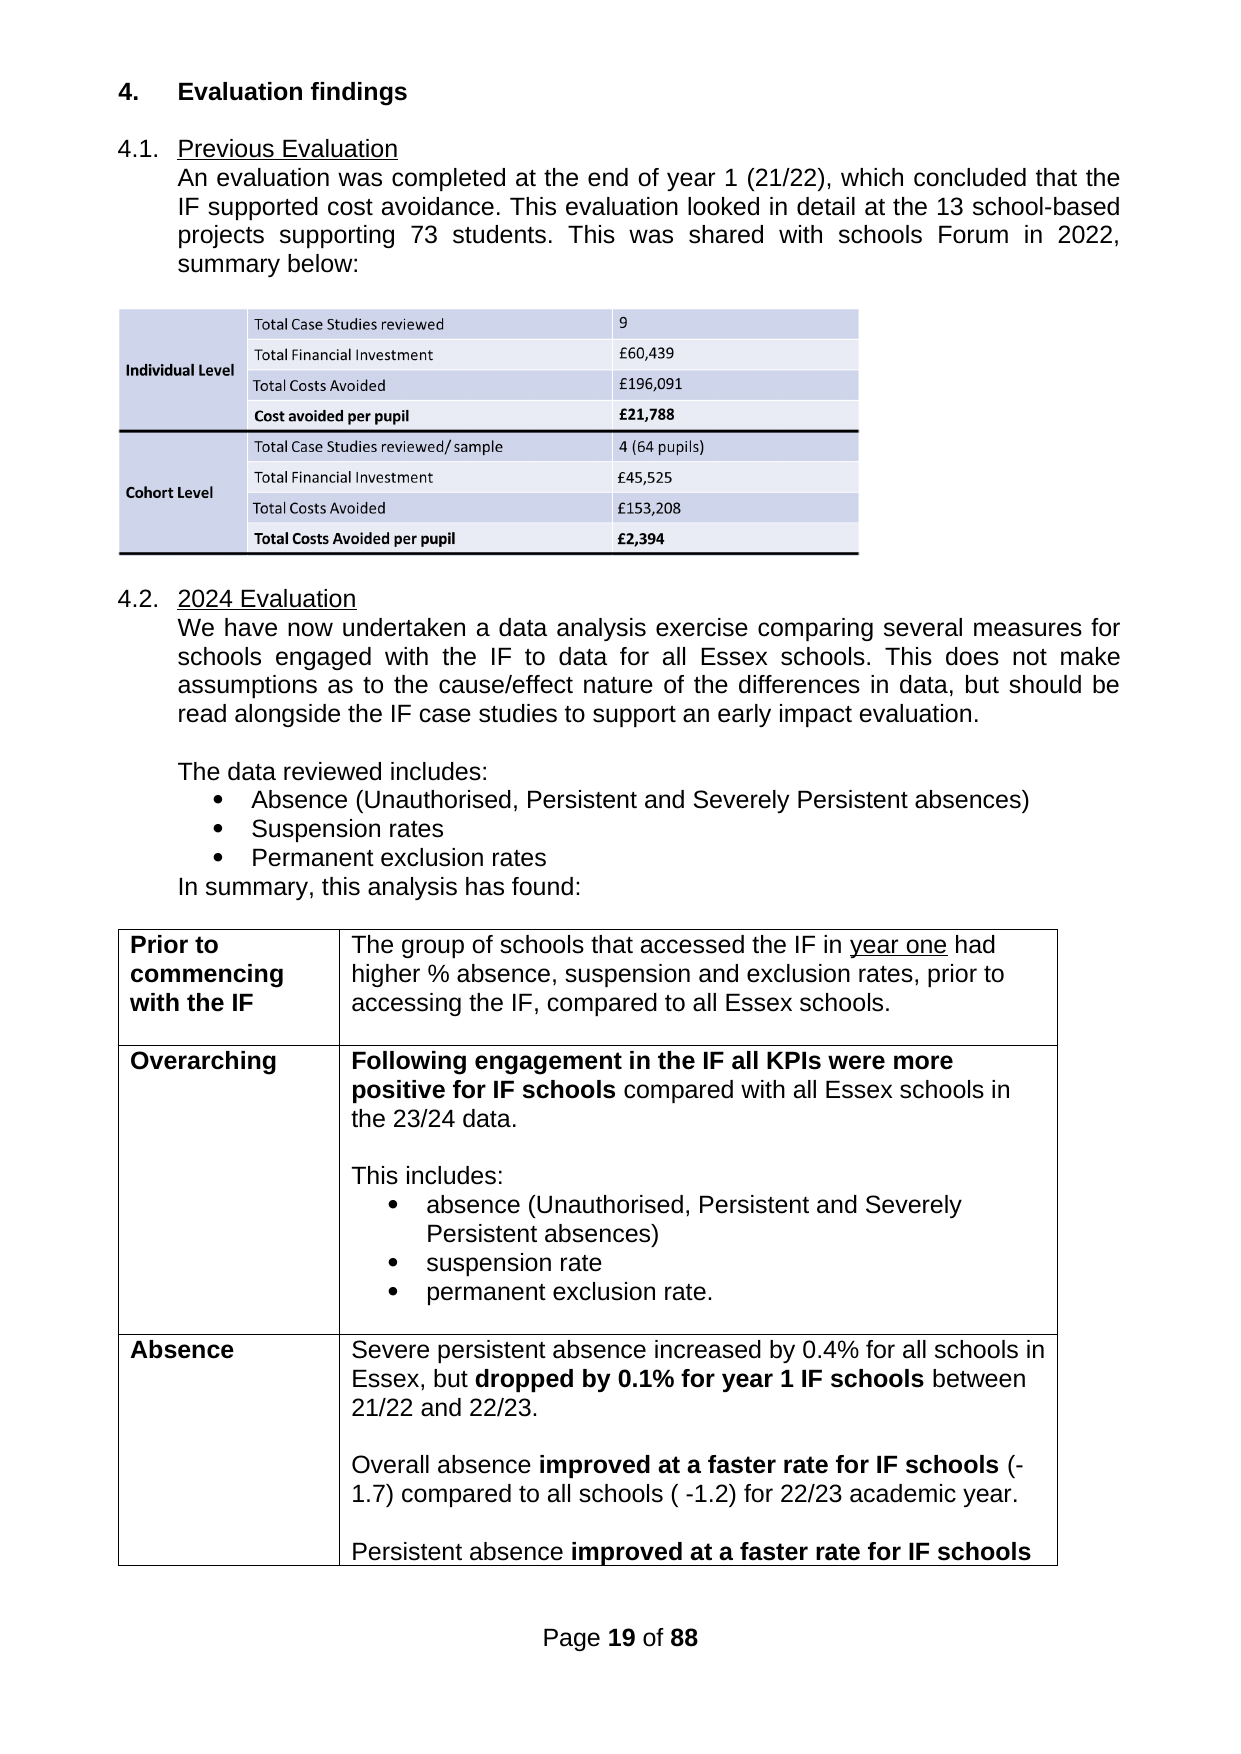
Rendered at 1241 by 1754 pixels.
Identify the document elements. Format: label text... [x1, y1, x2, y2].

list Absence (Unauthorised, Persistent and Severely Persistent absences) [213, 785, 1122, 814]
table_header The group of schools that accessed the IF in year one had higher % absence, suspension and exclusion rates, prior to accessing the IF, compared to all Essex schools. [340, 930, 1057, 1045]
list Evaluation findings [118, 77, 1122, 106]
picture [118, 306, 861, 556]
list Suspension rates [213, 814, 1122, 843]
text An evaluation was completed at the end of year 1 (21/22), which concluded that the IF supported cost avoidance. This evaluation looked in detail at the 13 school-based projects supporting 73 students. This was shared with schools Forum in 2022, summary below: [177, 163, 1122, 278]
text The data reviewed includes: [177, 756, 1122, 785]
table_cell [340, 1335, 1057, 1565]
table_cell Absence [119, 1335, 339, 1565]
text In summary, this analysis has found: [177, 872, 1122, 901]
table_header Prior to commencing with the IF [119, 930, 339, 1045]
list 2024 Evaluation [117, 584, 1122, 613]
text We have now undertaken a data analysis exercise comparing several measures for schools engaged with the IF to data for all Essex schools. This does not make assumptions as to the cause/effect nature of the differences in data, but should be read alongside the IF case studies to support an early impact evaluation. [177, 613, 1122, 728]
list Previous Evaluation [117, 134, 1122, 163]
table_cell Overarching [119, 1046, 339, 1334]
list Permanent exclusion rates [213, 843, 1122, 872]
table_cell Following engagement in the IF all KPIs were more positive for IF schools compared with all Essex schools in the 23/24 data. This includes: absence (Unauthorised, Persistent and Severely Persistent absences) suspension rate permanent exclusion rate. [340, 1046, 1057, 1334]
